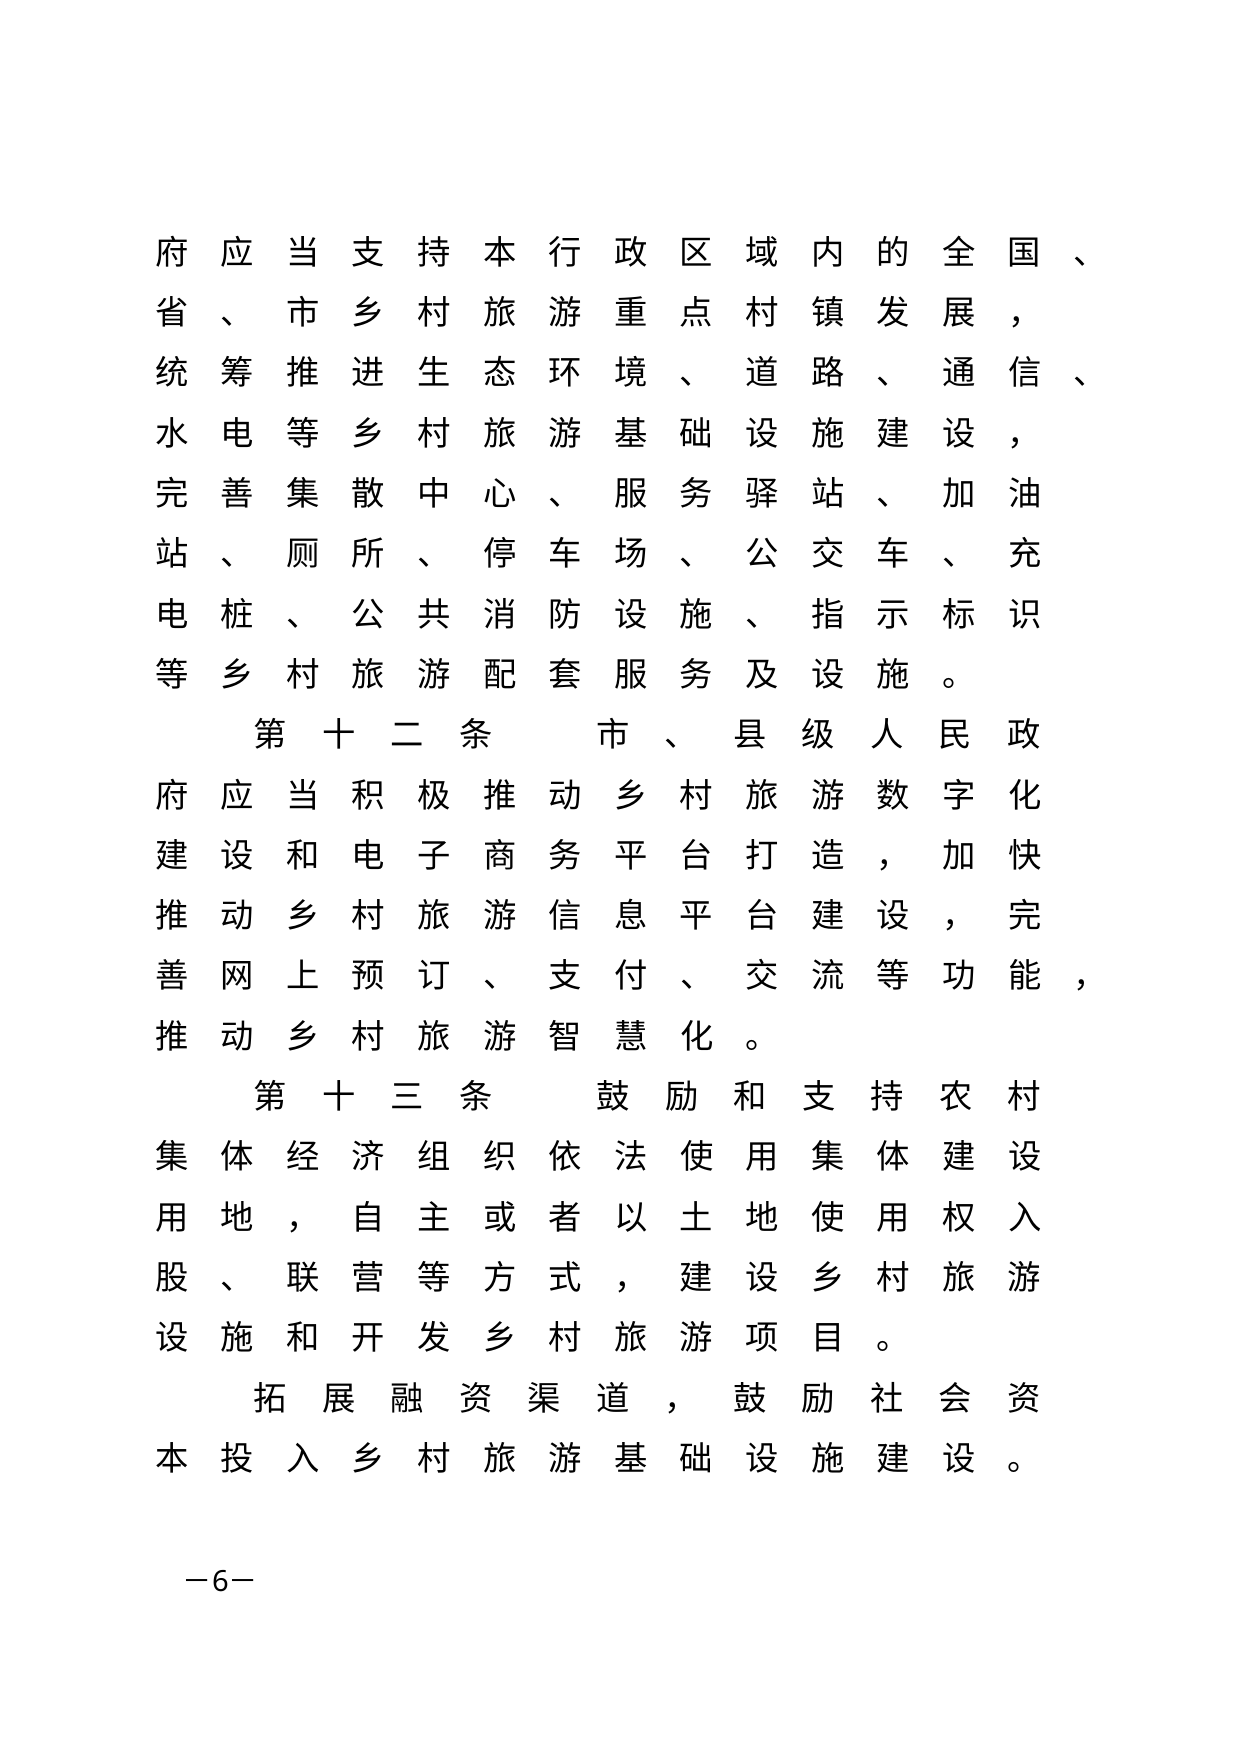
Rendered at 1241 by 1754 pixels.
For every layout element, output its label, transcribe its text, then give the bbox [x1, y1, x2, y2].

text 第十二条 市、县级人民政府应当积极推动乡村旅游数字化建设和电子商务平台打造，加快推动乡村旅游信息平台建设，完善网上预订、支付、交流等功能，推动乡村旅游智慧化。 [155, 702, 1073, 1064]
text 拓展融资渠道，鼓励社会资本投入乡村旅游基础设施建设。 [155, 1365, 1073, 1486]
text 第十一条 市、县级人民政府应当支持本行政区域内的全国、省、市乡村旅游重点村镇发展，统筹推进生态环境、道路、通信、水电等乡村旅游基础设施建设，完善集散中心、服务驿站、加油站、厕所、停车场、公交车、充电桩、公共消防设施、指示标识等乡村旅游配套服务及设施。 [155, 219, 1073, 702]
text 第十三条 鼓励和支持农村集体经济组织依法使用集体建设用地，自主或者以土地使用权入股、联营等方式，建设乡村旅游设施和开发乡村旅游项目。 [155, 1064, 1073, 1365]
